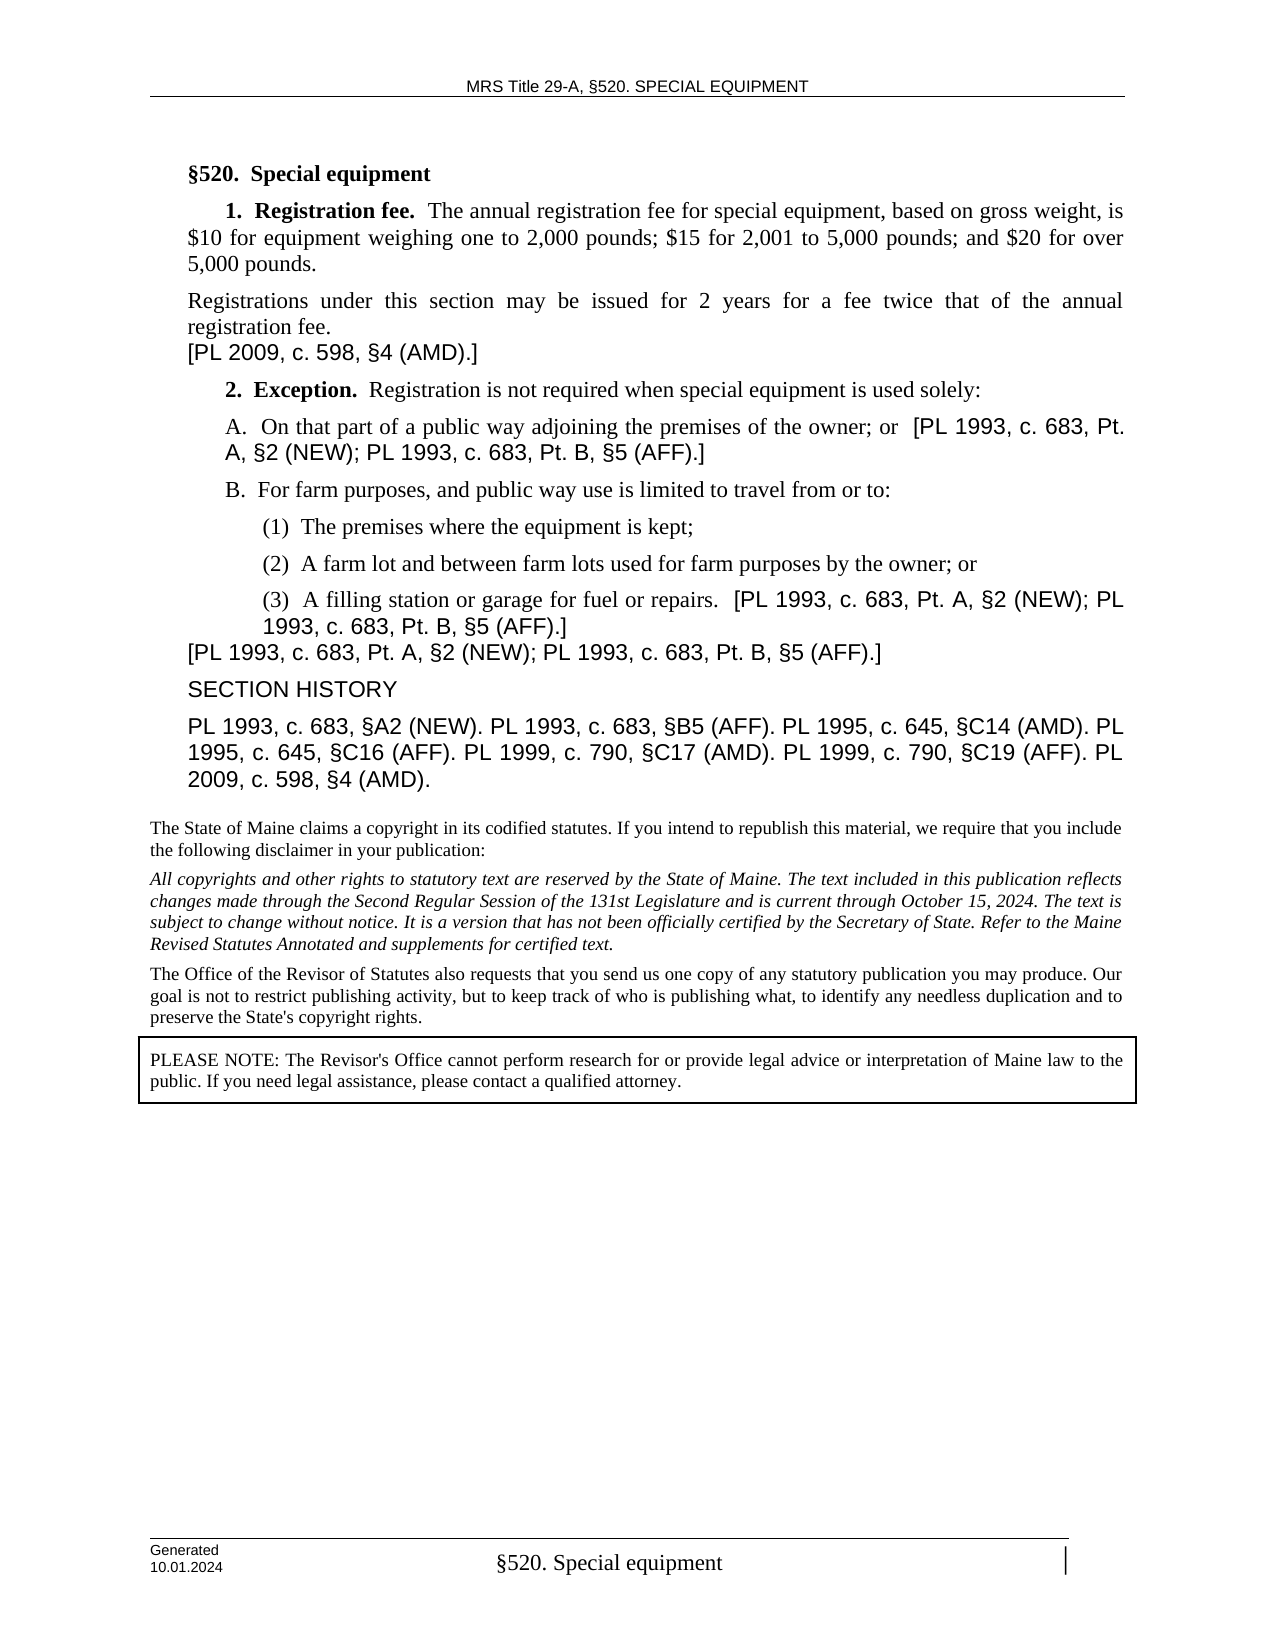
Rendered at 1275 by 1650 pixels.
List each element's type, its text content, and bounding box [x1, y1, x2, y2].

text [PL 2009, c. 598, §4 (AMD).] [187, 339, 1125, 366]
text PLEASE NOTE: The Revisor's Office cannot perform research for or provide legal advice or interpretation of Maine law to the public. If you need legal assistance, please contact a qualified attorney. [140, 1038, 1135, 1102]
text (1) The premises where the equipment is kept; [262, 513, 1125, 539]
text (3) A filling station or garage for fuel or repairs. [PL 1993, c. 683, Pt. A, §2 (NEW); PL 1993, c. 683, Pt. B, §5 (AFF).] [262, 586, 1125, 639]
text [PL 1993, c. 683, Pt. A, §2 (NEW); PL 1993, c. 683, Pt. B, §5 (AFF).] [187, 639, 1125, 666]
text SECTION HISTORY [187, 676, 1125, 702]
text Registrations under this section may be issued for 2 years for a fee twice that of the annual registration fee. [187, 287, 1125, 339]
text (2) A farm lot and between farm lots used for farm purposes by the owner; or [262, 550, 1125, 576]
text PL 1993, c. 683, §A2 (NEW). PL 1993, c. 683, §B5 (AFF). PL 1995, c. 645, §C14 (AMD). PL 1995, c. 645, §C16 (AFF). PL 1999, c. 790, §C17 (AMD). PL 1999, c. 790, §C19 (AFF). PL 2009, c. 598, §4 (AMD). [187, 713, 1125, 792]
text 2. Exception. Registration is not required when special equipment is used solely: [187, 376, 1125, 402]
text The State of Maine claims a copyright in its codified statutes. If you intend to republish this material, we require that you include the following disclaimer in your publication: [150, 817, 1125, 860]
text B. For farm purposes, and public way use is limited to travel from or to: [225, 476, 1125, 502]
text 1. Registration fee. The annual registration fee for special equipment, based on gross weight, is $10 for equipment weighing one to 2,000 pounds; $15 for 2,001 to 5,000 pounds; and $20 for over 5,000 pounds. [187, 197, 1125, 276]
text A. On that part of a public way adjoining the premises of the owner; or [PL 1993, c. 683, Pt. A, §2 (NEW); PL 1993, c. 683, Pt. B, §5 (AFF).] [225, 413, 1125, 466]
text The Office of the Revisor of Statutes also requests that you send us one copy of any statutory publication you may produce. Our goal is not to restrict publishing activity, but to keep track of who is publishing what, to identify any needless duplication and to preserve the State's copyright rights. [150, 963, 1125, 1028]
text §520. Special equipment [187, 160, 1125, 187]
text All copyrights and other rights to statutory text are reserved by the State of Maine. The text included in this publication reflects changes made through the Second Regular Session of the 131st Legislature and is current through October 15, 2024 . The text is subject to change without notice. It is a version that has not been officially certified by the Secretary of State. Refer to the Maine Revised Statutes Annotated and supplements for certified text. [150, 868, 1125, 954]
